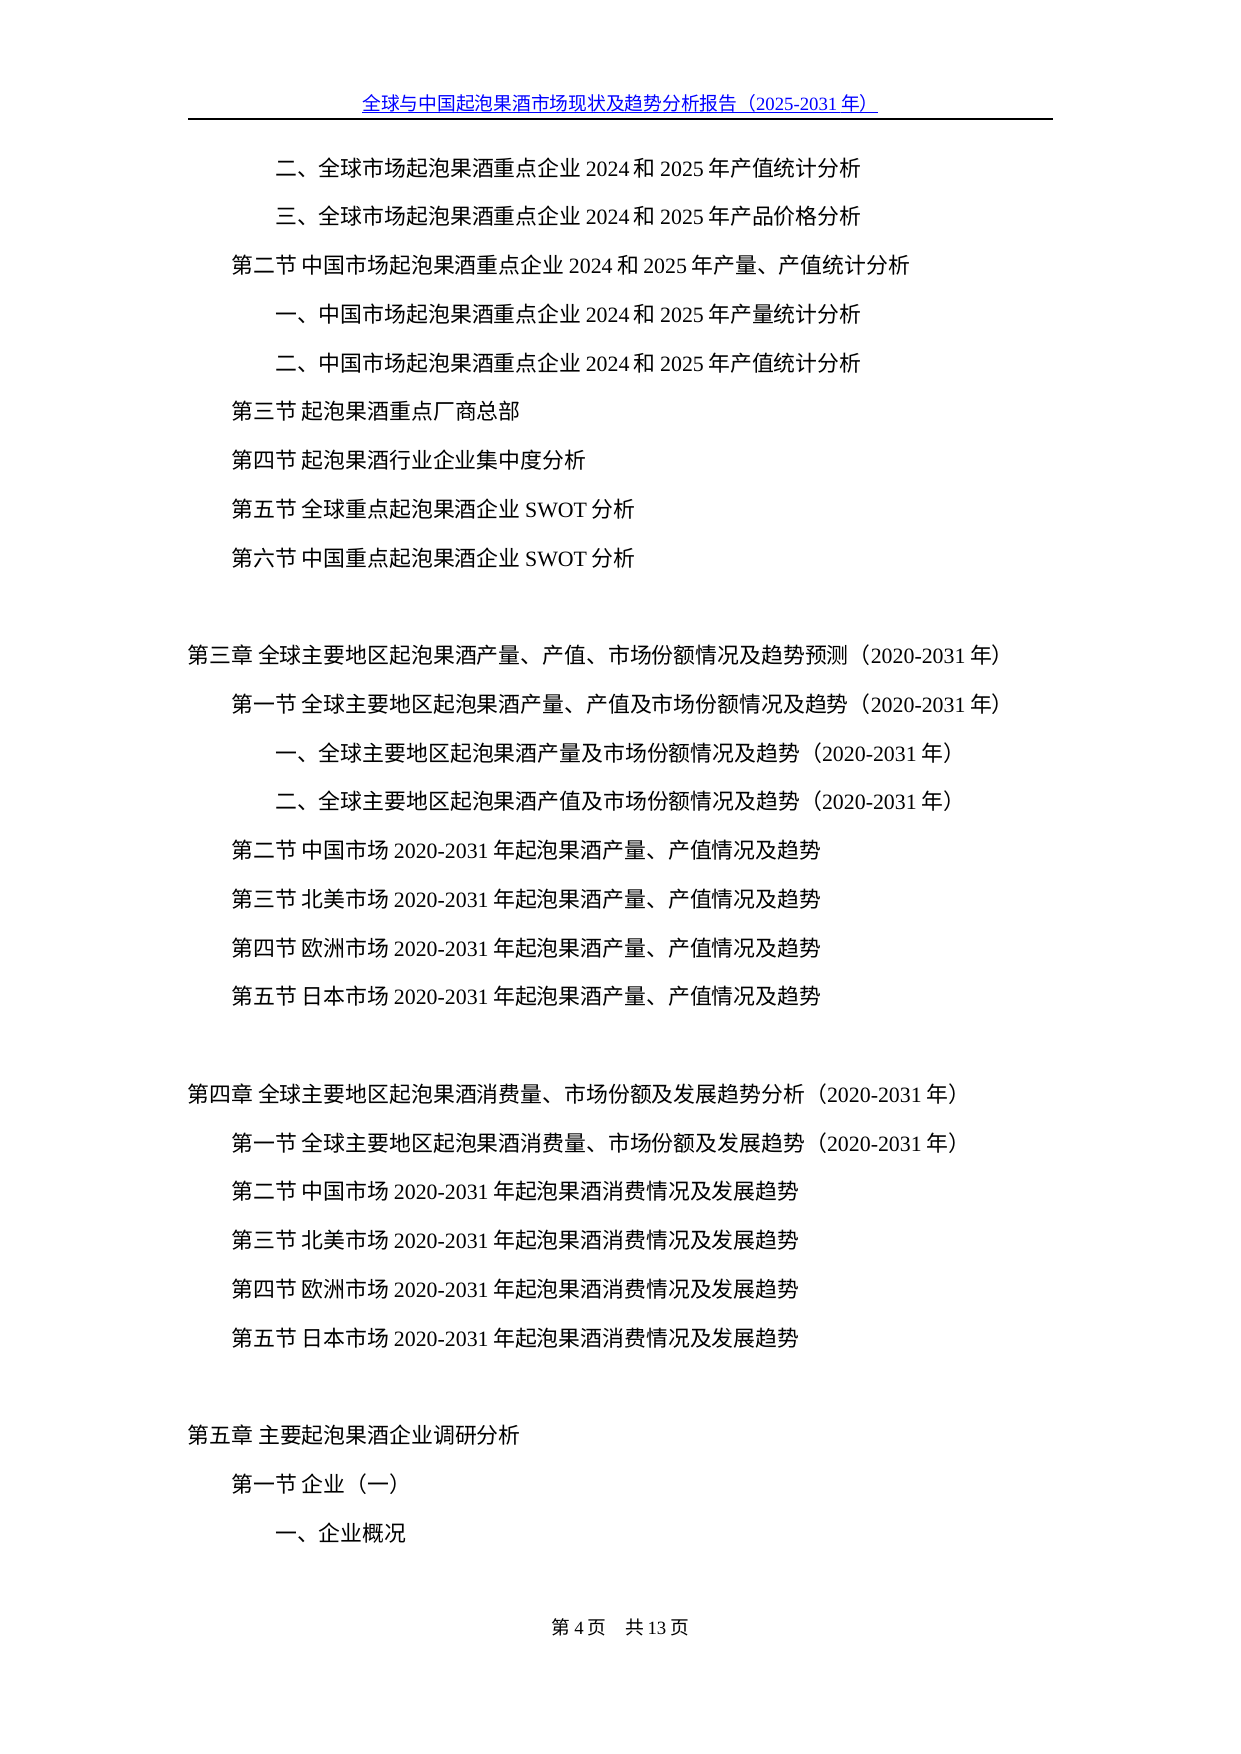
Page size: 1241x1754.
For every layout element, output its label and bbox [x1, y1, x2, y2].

text [187, 150, 1053, 1548]
